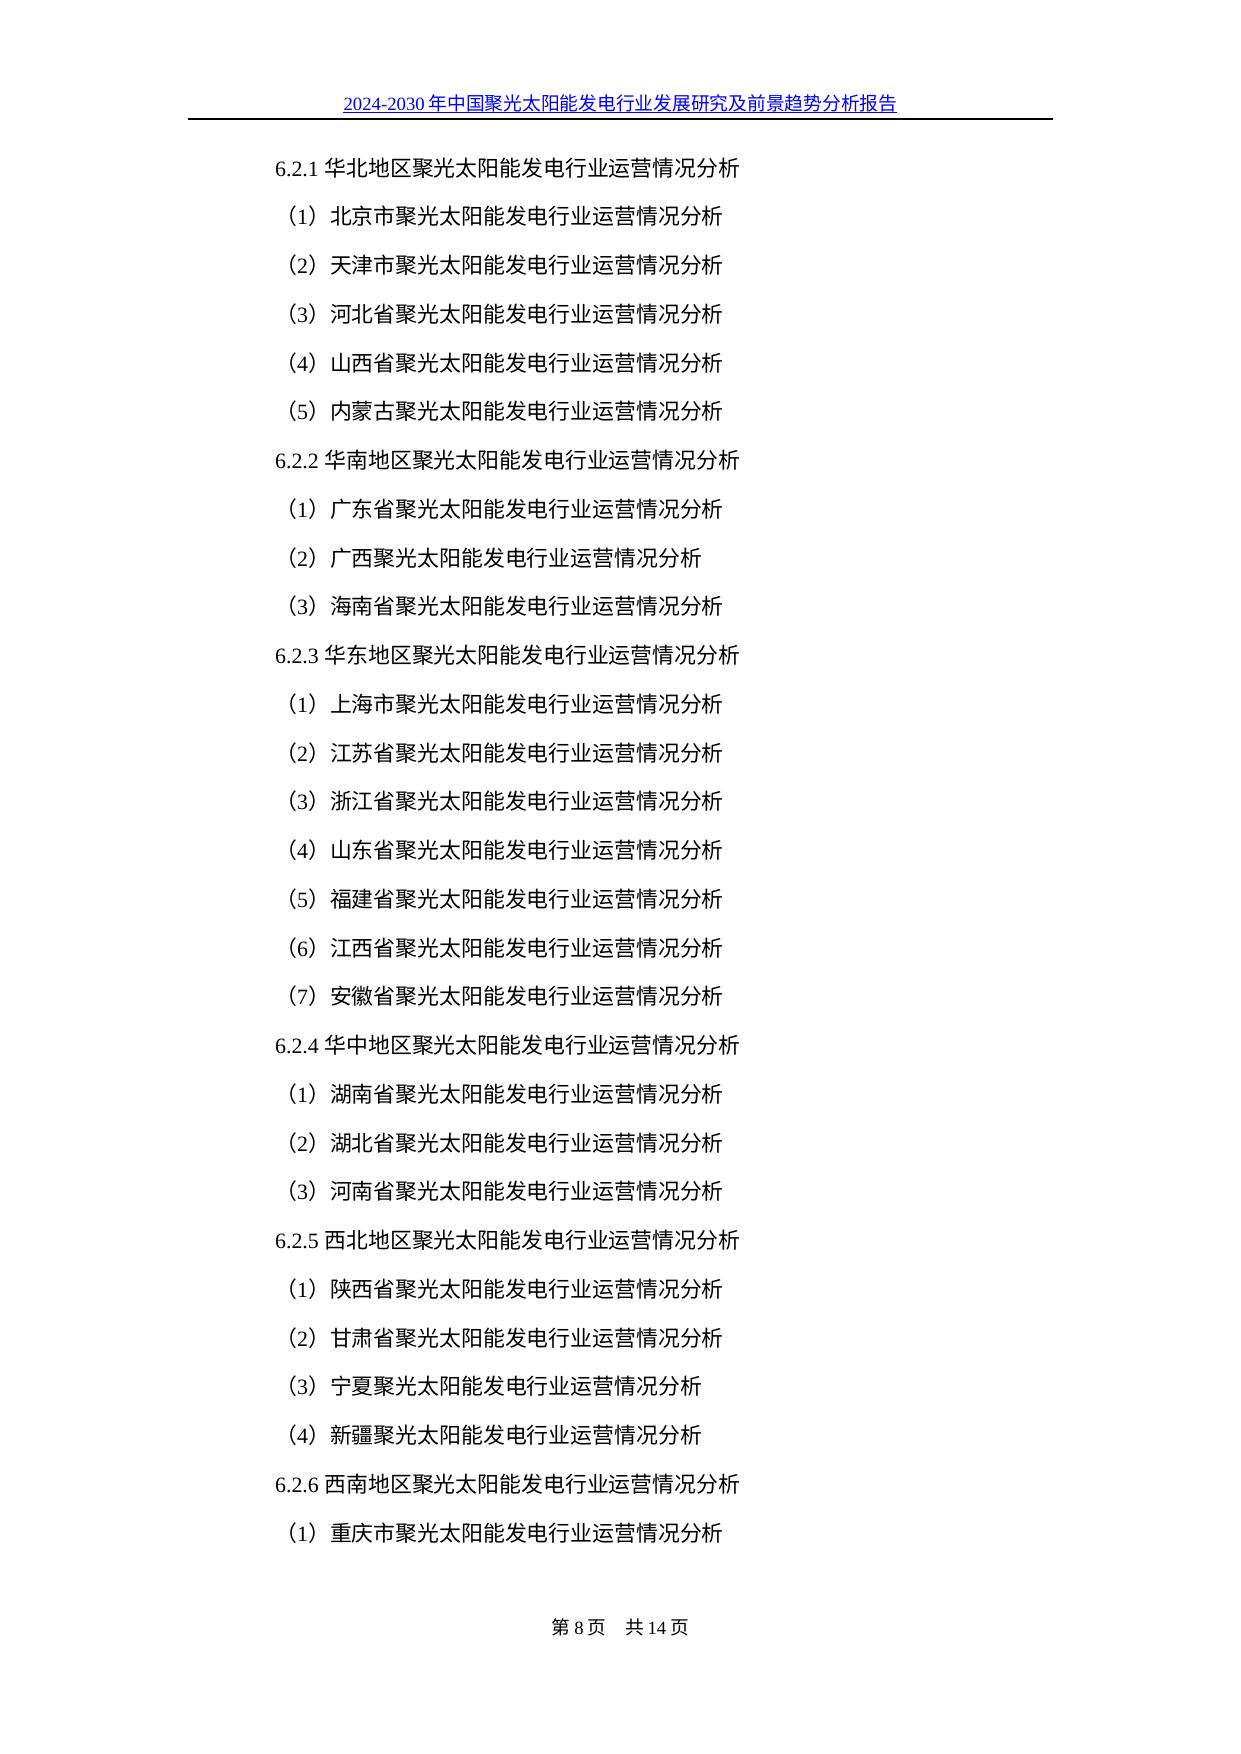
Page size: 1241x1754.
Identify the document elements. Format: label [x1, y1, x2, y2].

text [187, 150, 1053, 1548]
